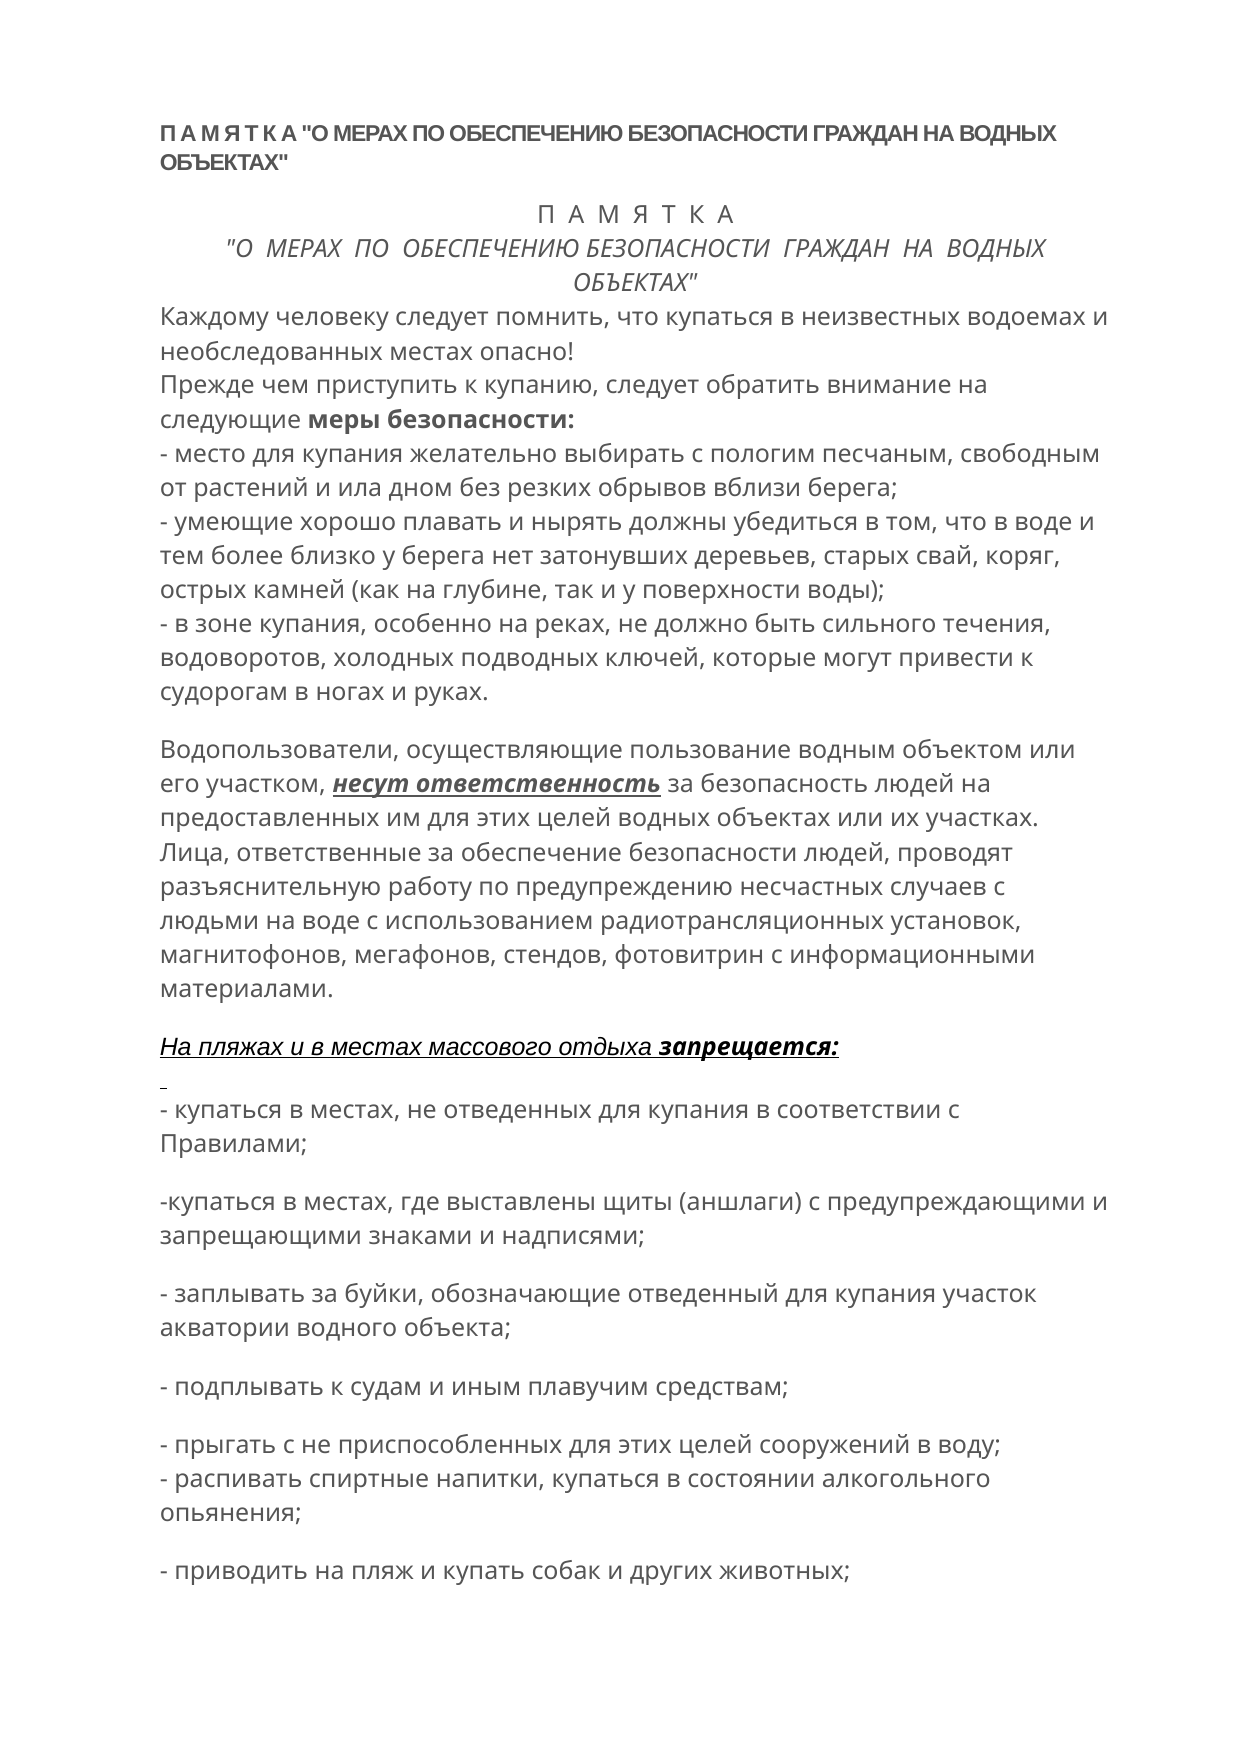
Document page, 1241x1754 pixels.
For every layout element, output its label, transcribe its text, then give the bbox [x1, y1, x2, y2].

text П А М Я Т К А "О МЕРАХ ПО ОБЕСПЕЧЕНИЮ БЕЗОПАСНОСТИ ГРАЖДАН НА ВОДНЫХ ОБЪЕКТАХ" [159, 118, 1110, 175]
text - в зоне купания, особенно на реках, не должно быть сильного течения, водоворотов, холодных подводных ключей, которые могут привести к судорогам в ногах и руках. [159, 606, 1110, 708]
text - подплывать к судам и иным плавучим средствам; [159, 1368, 1110, 1402]
text - заплывать за буйки, обозначающие отведенный для купания участок акватории водного объекта; [159, 1276, 1110, 1344]
text Каждому человеку следует помнить, что купаться в неизвестных водоемах и необследованных местах опасно! [159, 299, 1110, 367]
text - приводить на пляж и купать собак и других животных; [159, 1553, 1110, 1587]
text - купаться в местах, не отведенных для купания в соответствии с Правилами; [159, 1091, 1110, 1159]
text - место для купания желательно выбирать с пологим песчаным, свободным от растений и ила дном без резких обрывов вблизи берега; [159, 435, 1110, 503]
text "О МЕРАХ ПО ОБЕСПЕЧЕНИЮ БЕЗОПАСНОСТИ ГРАЖДАН НА ВОДНЫХ ОБЪЕКТАХ" [159, 231, 1110, 299]
text Лица, ответственные за обеспечение безопасности людей, проводят разъяснительную работу по предупреждению несчастных случаев с людьми на воде с использованием радиотрансляционных установок, магнитофонов, мегафонов, стендов, фотовитрин с информационными материалами. [159, 834, 1110, 1004]
text Прежде чем приступить к купанию, следует обратить внимание на следующие меры безопасности: [159, 367, 1110, 435]
text - распивать спиртные напитки, купаться в состоянии алкогольного опьянения; [159, 1461, 1110, 1529]
text -купаться в местах, где выставлены щиты (аншлаги) с предупреждающими и запрещающими знаками и надписями; [159, 1184, 1110, 1252]
text - прыгать с не приспособленных для этих целей сооружений в воду; [159, 1427, 1110, 1461]
text - умеющие хорошо плавать и нырять должны убедиться в том, что в воде и тем более близко у берега нет затонувших деревьев, старых свай, коряг, острых камней (как на глубине, так и у поверхности воды); [159, 503, 1110, 606]
text П А М Я Т К А [159, 197, 1110, 231]
text Водопользователи, осуществляющие пользование водным объектом или его участком, несут ответственность за безопасность людей на предоставленных им для этих целей водных объектах или их участках. [159, 732, 1110, 834]
text На пляжах и в местах массового отдыха запрещается: [159, 1029, 1110, 1063]
